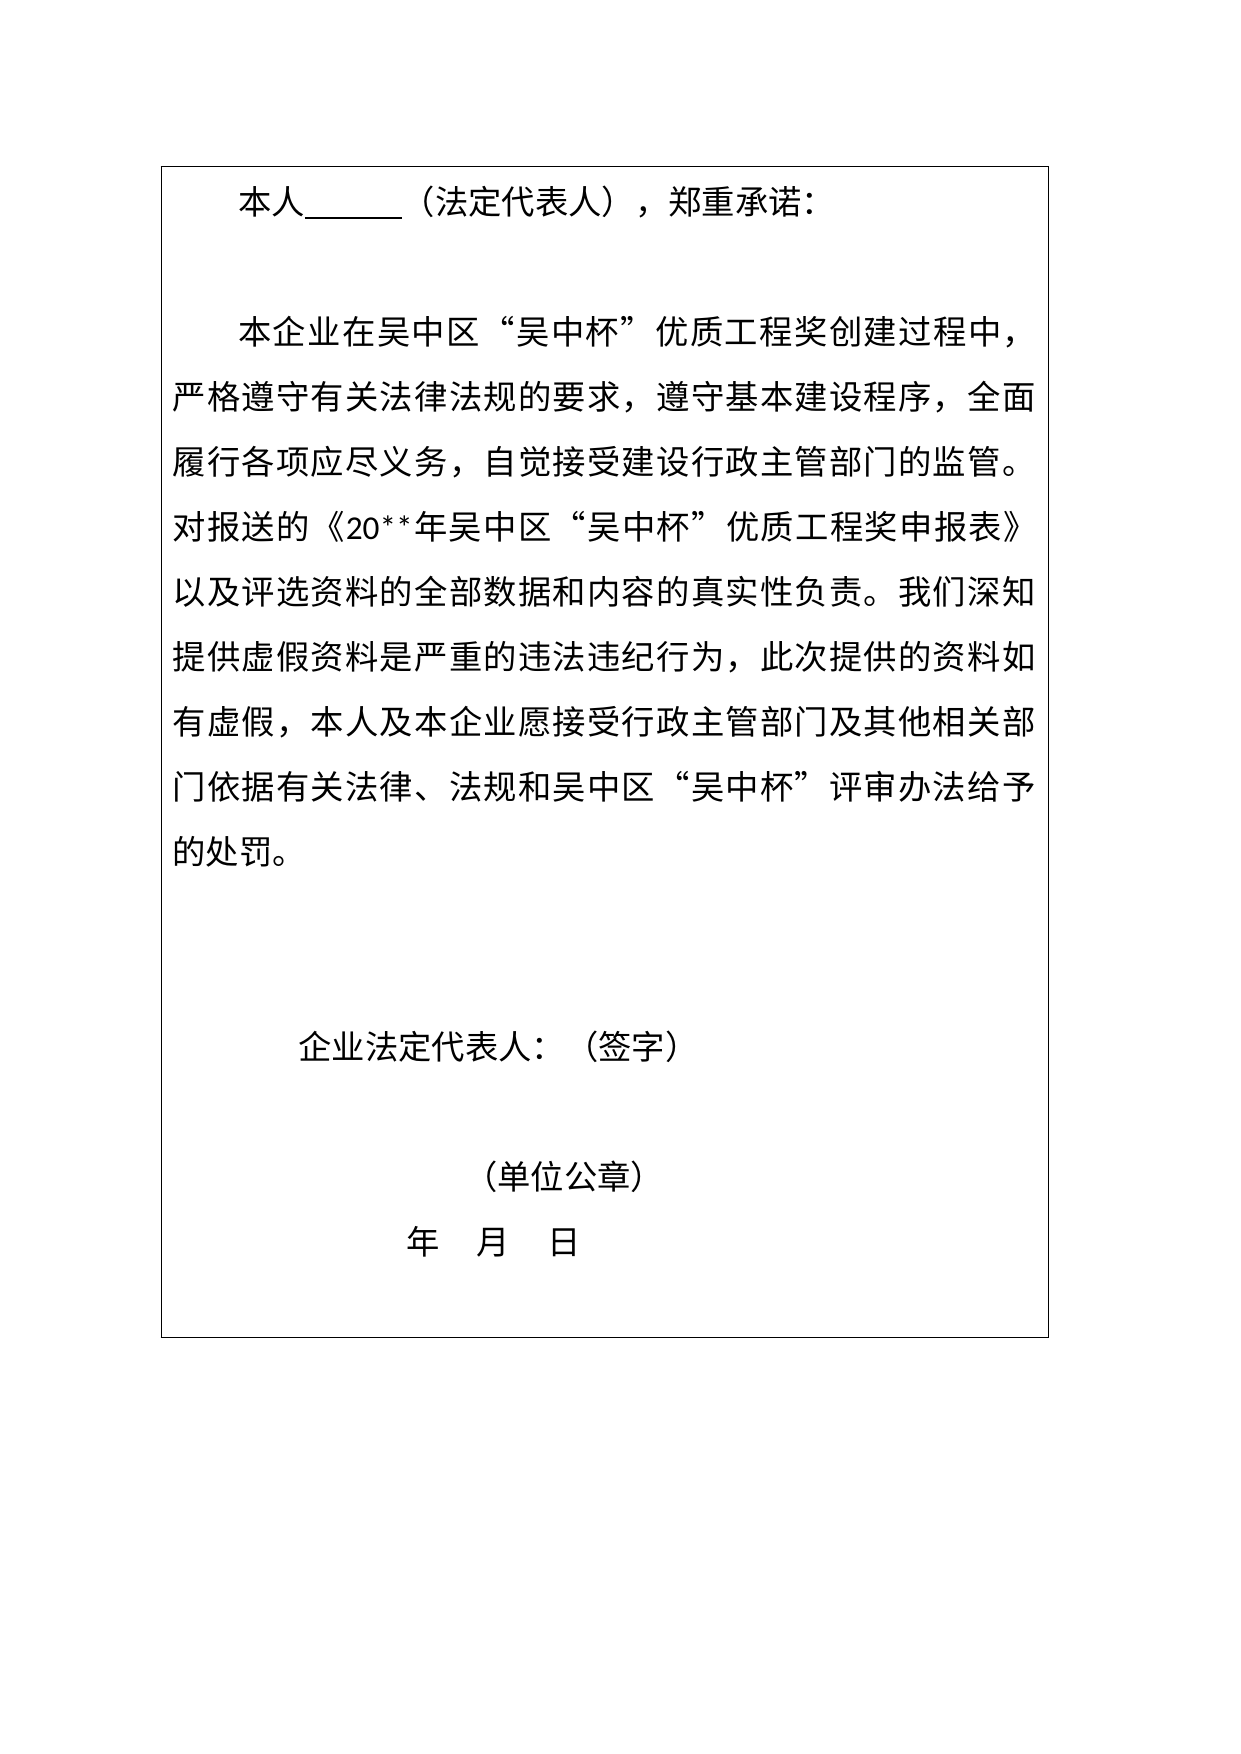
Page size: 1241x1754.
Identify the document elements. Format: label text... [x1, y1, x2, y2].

table_header 本人 （法定代表人），郑重承诺： 本企业在吴中区“吴中杯”优质工程奖创建过程中，严格遵守有关法律法规的要求，遵守基本建设程序，全面履行各项应尽义务，自觉接受建设行政主管部门的监管。对报送的《20**年吴中区“吴中杯”优质工程奖申报表》以及评选资料的全部数据和内容的真实性负责。我们深知提供虚假资料是严重的违法违纪行为，此次提供的资料如有虚假，本人及本企业愿接受行政主管部门及其他相关部门依据有关法律、法规和吴中区“吴中杯”评审办法给予的处罚。 企业法定代表人：（签字） （单位公章） 年 月 日 [162, 167, 1048, 1337]
